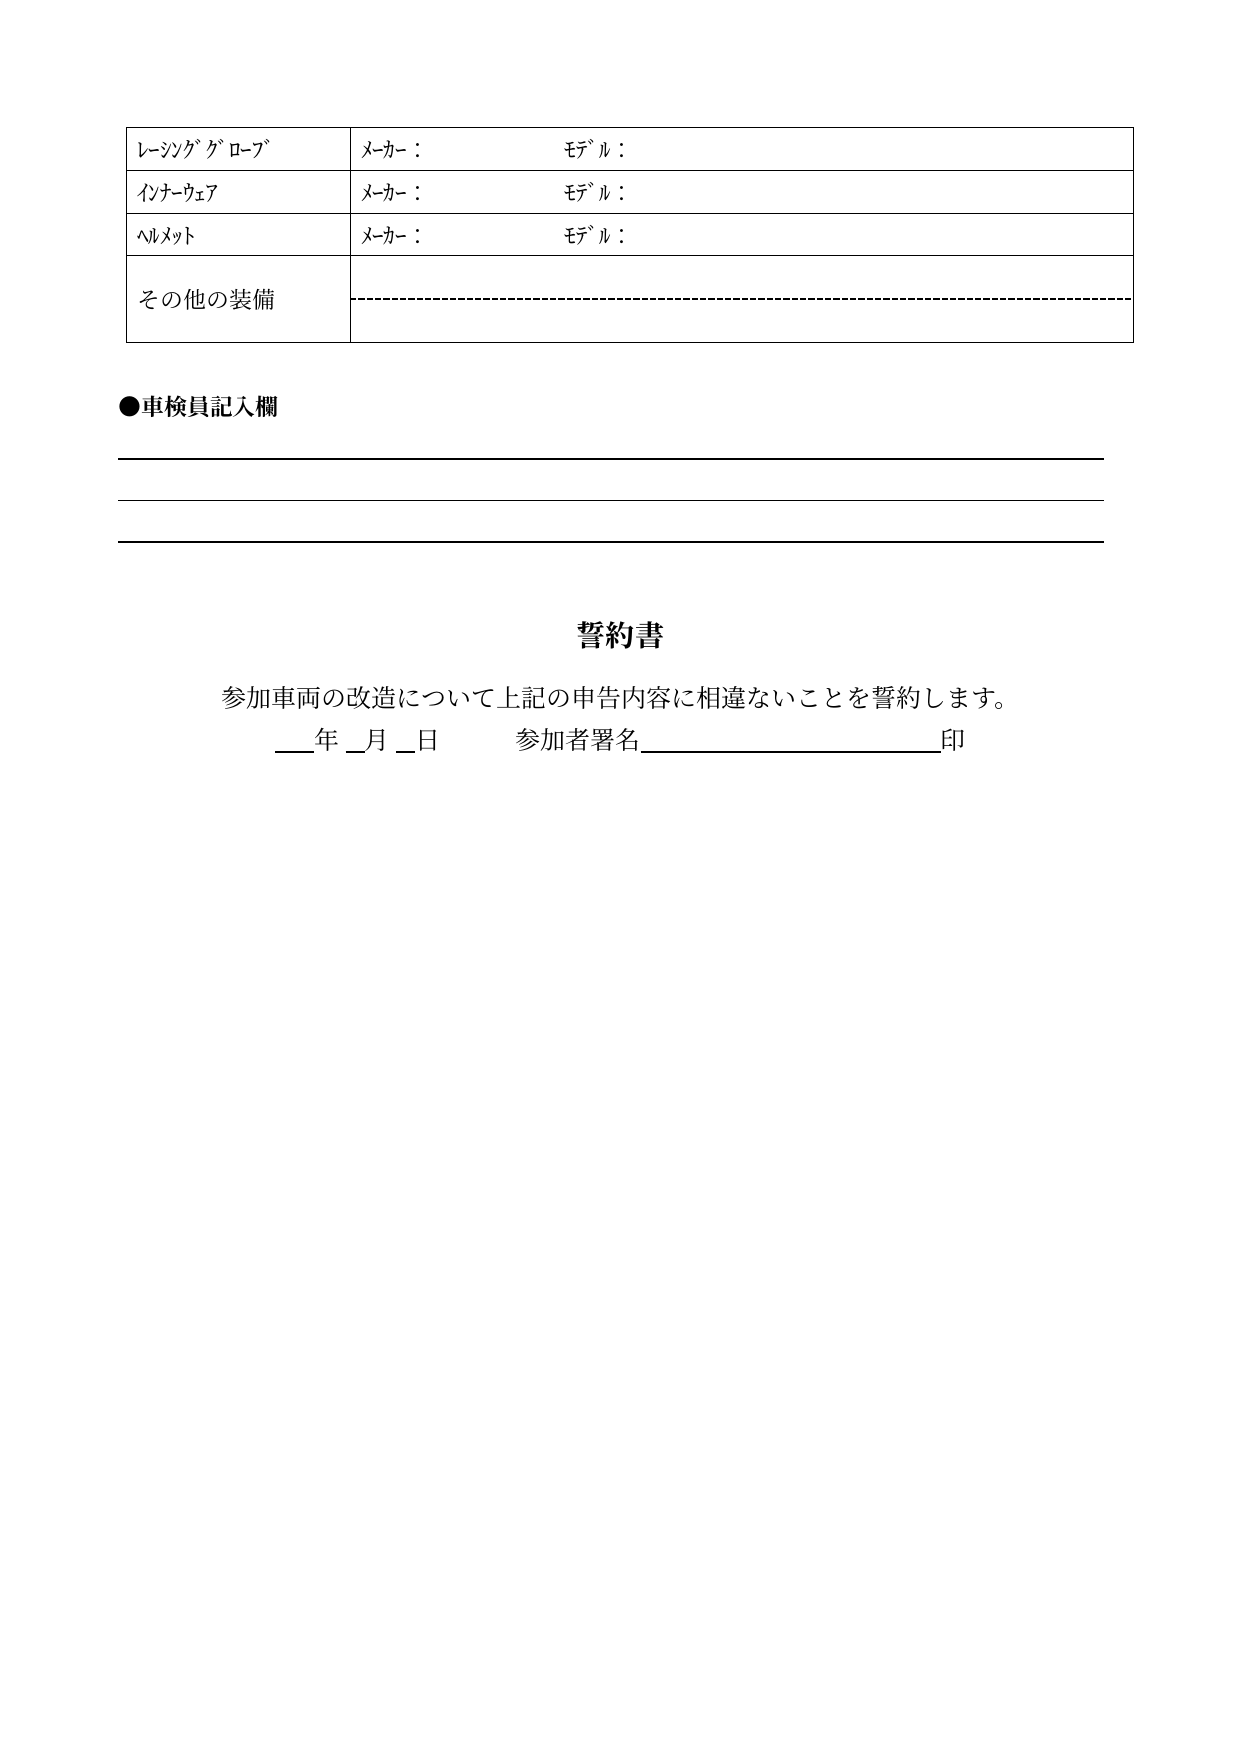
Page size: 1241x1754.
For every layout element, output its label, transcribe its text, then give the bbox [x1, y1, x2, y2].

table_cell その他の装備 [127, 256, 350, 342]
table_cell [351, 256, 1133, 298]
table_cell ﾒｰｶｰ： ﾓﾃﾞﾙ： [351, 214, 1133, 255]
table_cell ﾚｰｼﾝｸﾞｸﾞﾛｰﾌﾞ [127, 128, 350, 170]
table_cell ﾍﾙﾒｯﾄ [127, 214, 350, 255]
text 年 月 日 参加者署名 印 [118, 718, 1122, 759]
table_cell ﾒｰｶｰ： ﾓﾃﾞﾙ： [351, 171, 1133, 212]
table_cell [351, 298, 1133, 342]
table_cell ｲﾝﾅｰｳｪｱ [127, 171, 350, 212]
text ●車検員記入欄 [118, 384, 1122, 426]
text 参加車両の改造について上記の申告内容に相違ないことを誓約します。 [118, 676, 1122, 718]
text 誓約書 [118, 593, 1122, 676]
table_cell ﾒｰｶｰ： ﾓﾃﾞﾙ： [351, 128, 1133, 170]
